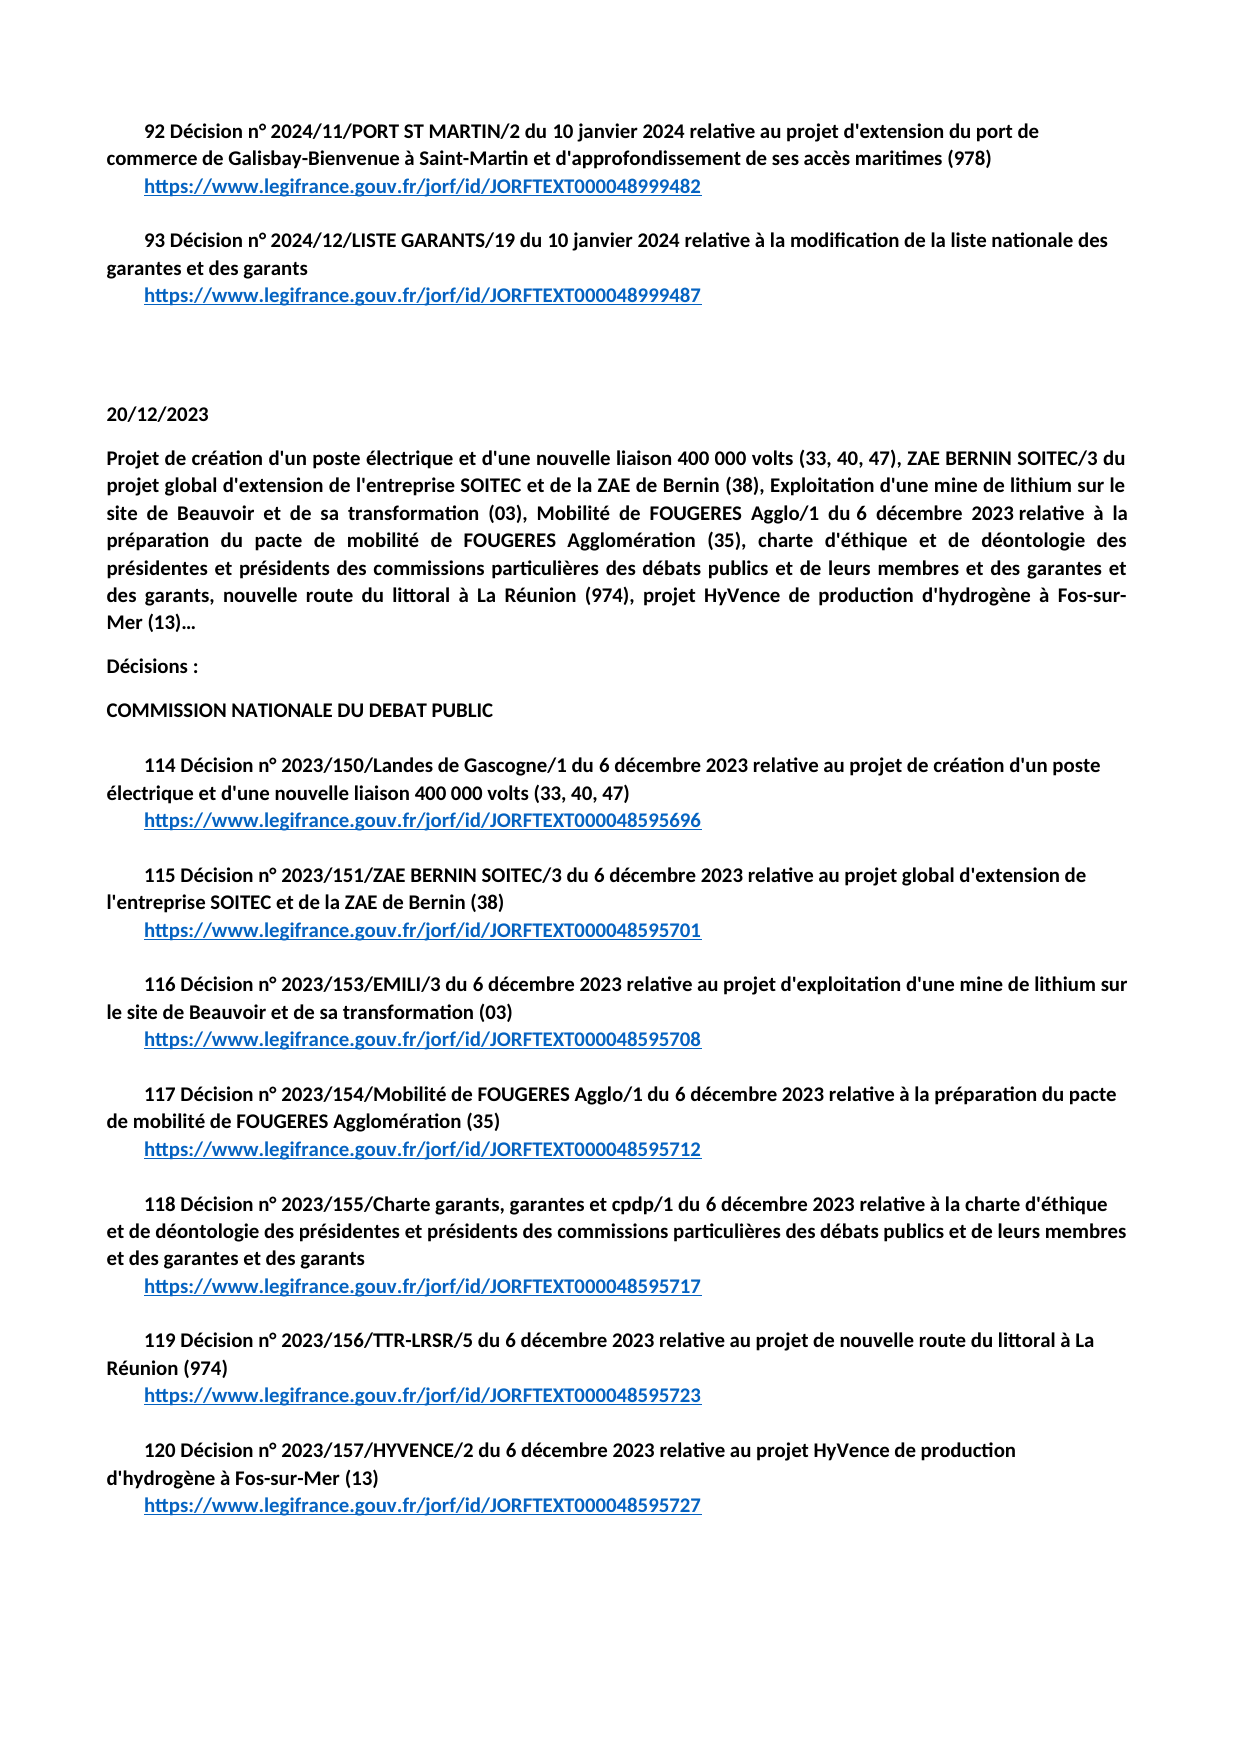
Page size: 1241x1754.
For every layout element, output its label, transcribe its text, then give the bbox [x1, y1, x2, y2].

text 20/12/2023 [106, 401, 1128, 426]
text Projet de création d'un poste électrique et d'une nouvelle liaison 400 000 volts (33, 40, 47), ZAE BERNIN SOITEC/3 du projet global d'extension de l'entreprise SOITEC et de la ZAE de Bernin (38), Exploitation d'une mine de lithium sur le site de Beauvoir et de sa transformation (03), Mobilité de FOUGERES Agglo/1 du 6 décembre 2023 relative à la préparation du pacte de mobilité de FOUGERES Agglomération (35), charte d'éthique et de déontologie des présidentes et présidents des commissions particulières des débats publics et de leurs membres et des garantes et des garants, nouvelle route du littoral à La Réunion (974), projet HyVence de production d'hydrogène à Fos-sur-Mer (13)… [106, 445, 1128, 635]
text COMMISSION NATIONALE DU DEBAT PUBLIC 114 Décision n° 2023/150/Landes de Gascogne/1 du 6 décembre 2023 relative au projet de création d'un poste électrique et d'une nouvelle liaison 400 000 volts (33, 40, 47) https://www.legifrance.gouv.fr/jorf/id/JORFTEXT000048595696 115 Décision n° 2023/151/ZAE BERNIN SOITEC/3 du 6 décembre 2023 relative au projet global d'extension de l'entreprise SOITEC et de la ZAE de Bernin (38) https://www.legifrance.gouv.fr/jorf/id/JORFTEXT000048595701 116 Décision n° 2023/153/EMILI/3 du 6 décembre 2023 relative au projet d'exploitation d'une mine de lithium sur le site de Beauvoir et de sa transformation (03) https://www.legifrance.gouv.fr/jorf/id/JORFTEXT000048595708 117 Décision n° 2023/154/Mobilité de FOUGERES Agglo/1 du 6 décembre 2023 relative à la préparation du pacte de mobilité de FOUGERES Agglomération (35) https://www.legifrance.gouv.fr/jorf/id/JORFTEXT000048595712 118 Décision n° 2023/155/Charte garants, garantes et cpdp/1 du 6 décembre 2023 relative à la charte d'éthique et de déontologie des présidentes et présidents des commissions particulières des débats publics et de leurs membres et des garantes et des garants https://www.legifrance.gouv.fr/jorf/id/JORFTEXT000048595717 119 Décision n° 2023/156/TTR-LRSR/5 du 6 décembre 2023 relative au projet de nouvelle route du littoral à La Réunion (974) https://www.legifrance.gouv.fr/jorf/id/JORFTEXT000048595723 120 Décision n° 2023/157/HYVENCE/2 du 6 décembre 2023 relative au projet HyVence de production d'hydrogène à Fos-sur-Mer (13) https://www.legifrance.gouv.fr/jorf/id/JORFTEXT000048595727 [106, 698, 1128, 1517]
text Décisions : [106, 653, 1128, 679]
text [106, 118, 1128, 338]
